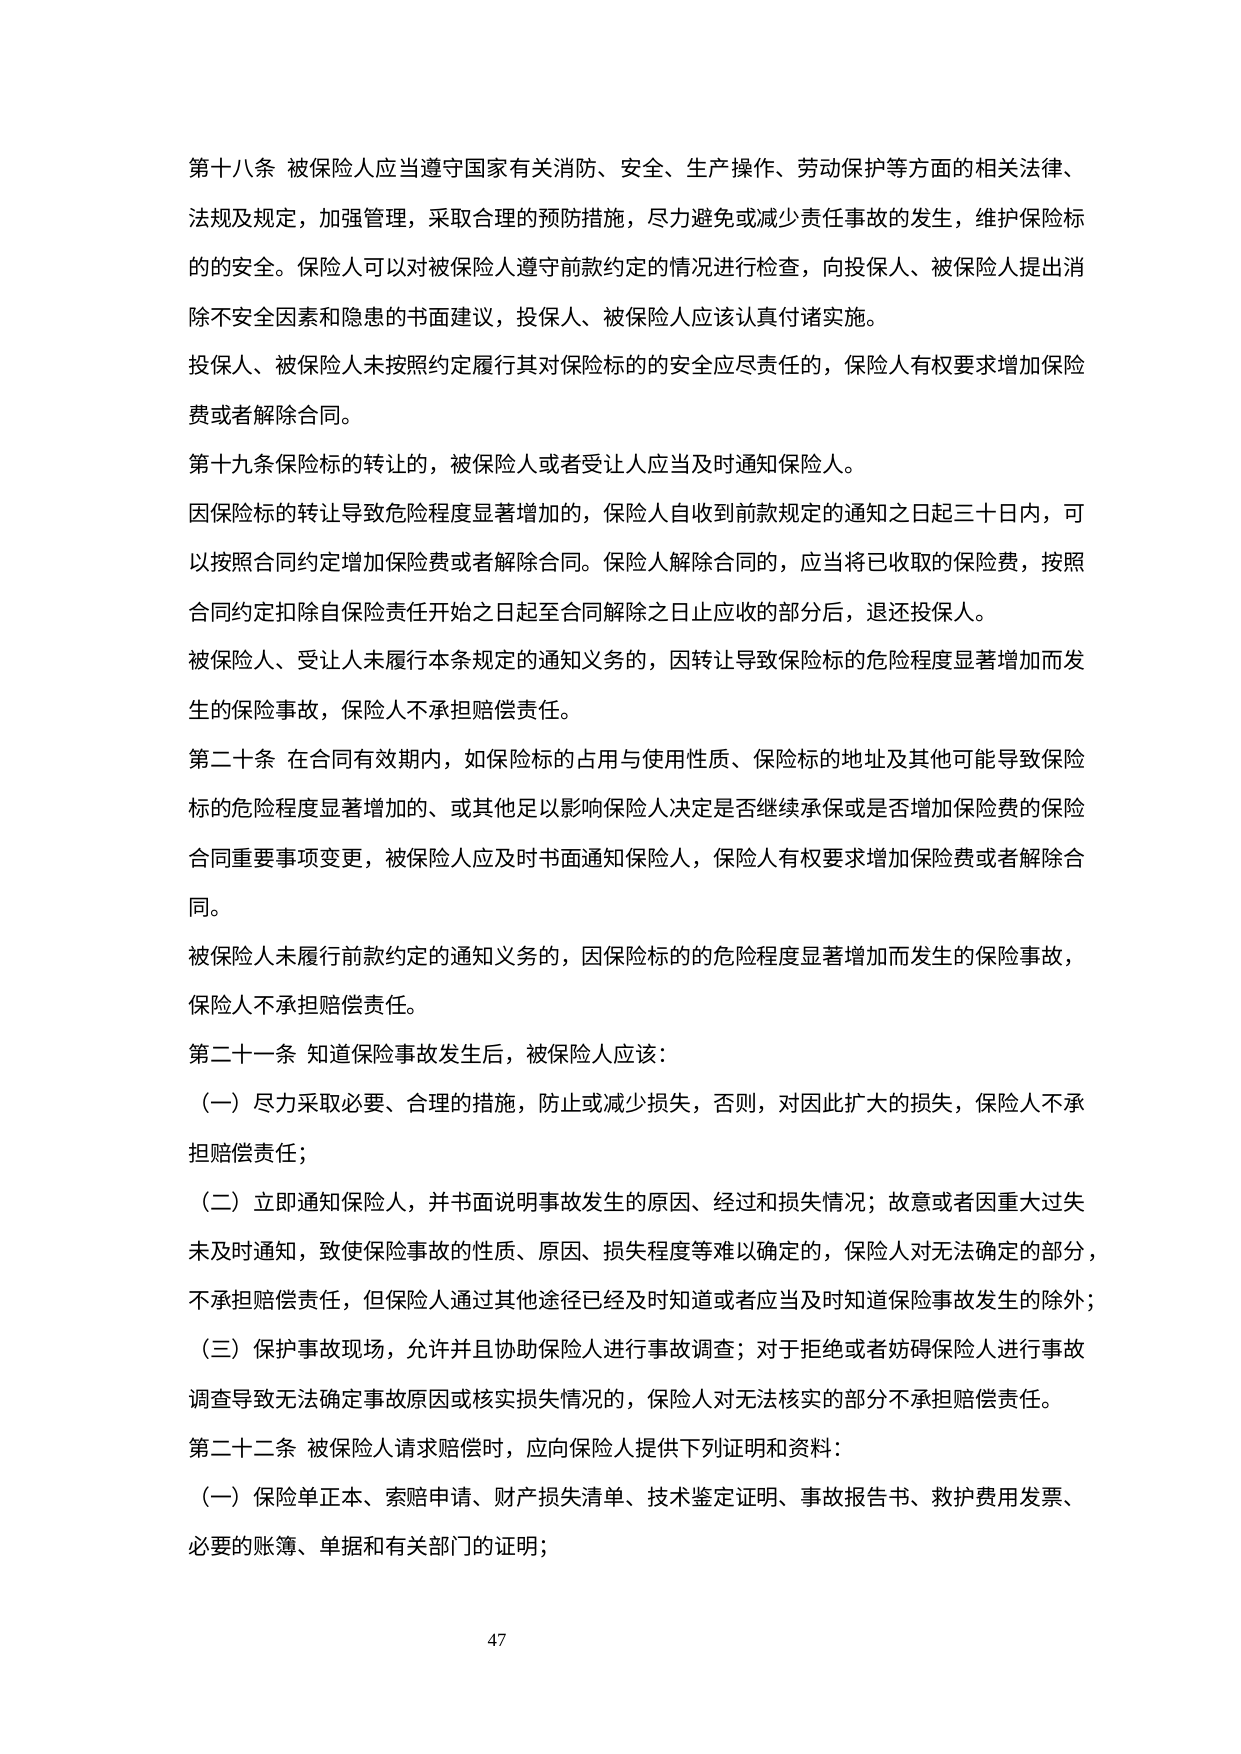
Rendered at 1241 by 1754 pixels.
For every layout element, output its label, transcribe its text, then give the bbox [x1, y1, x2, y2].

text （一）尽力采取必要、合理的措施，防止或减少损失，否则，对因此扩大的损失，保险人不承担赔偿责任； [188, 1086, 1087, 1168]
text 因保险标的转让导致危险程度显著增加的，保险人自收到前款规定的通知之日起三十日内，可以按照合同约定增加保险费或者解除合同。保险人解除合同的，应当将已收取的保险费，按照合同约定扣除自保险责任开始之日起至合同解除之日止应收的部分后，退还投保人。 [188, 495, 1087, 627]
text （三）保护事故现场，允许并且协助保险人进行事故调查；对于拒绝或者妨碍保险人进行事故调查导致无法确定事故原因或核实损失情况的，保险人对无法核实的部分不承担赔偿责任。 [188, 1332, 1087, 1414]
text （一）保险单正本、索赔申请、财产损失清单、技术鉴定证明、事故报告书、救护费用发票、必要的账簿、单据和有关部门的证明； [188, 1479, 1087, 1561]
text 第二十条 在合同有效期内，如保险标的占用与使用性质、保险标的地址及其他可能导致保险标的危险程度显著增加的、或其他足以影响保险人决定是否继续承保或是否增加保险费的保险合同重要事项变更，被保险人应及时书面通知保险人，保险人有权要求增加保险费或者解除合同。 [188, 741, 1087, 923]
text 第十九条保险标的转让的，被保险人或者受让人应当及时通知保险人。 [188, 446, 1087, 479]
text 投保人、被保险人未按照约定履行其对保险标的的安全应尽责任的，保险人有权要求增加保险费或者解除合同。 [188, 348, 1087, 430]
text 第二十一条 知道保险事故发生后，被保险人应该： [188, 1037, 1087, 1070]
text 第十八条 被保险人应当遵守国家有关消防、安全、生产操作、劳动保护等方面的相关法律、法规及规定，加强管理，采取合理的预防措施，尽力避免或减少责任事故的发生，维护保险标的的安全。保险人可以对被保险人遵守前款约定的情况进行检查，向投保人、被保险人提出消除不安全因素和隐患的书面建议，投保人、被保险人应该认真付诸实施。 [188, 151, 1087, 332]
text 第二十二条 被保险人请求赔偿时，应向保险人提供下列证明和资料： [188, 1430, 1087, 1463]
text 被保险人未履行前款约定的通知义务的，因保险标的的危险程度显著增加而发生的保险事故，保险人不承担赔偿责任。 [188, 938, 1087, 1021]
text （二）立即通知保险人，并书面说明事故发生的原因、经过和损失情况；故意或者因重大过失未及时通知，致使保险事故的性质、原因、损失程度等难以确定的，保险人对无法确定的部分，不承担赔偿责任，但保险人通过其他途径已经及时知道或者应当及时知道保险事故发生的除外； [188, 1184, 1087, 1316]
text 被保险人、受让人未履行本条规定的通知义务的，因转让导致保险标的危险程度显著增加而发生的保险事故，保险人不承担赔偿责任。 [188, 643, 1087, 725]
